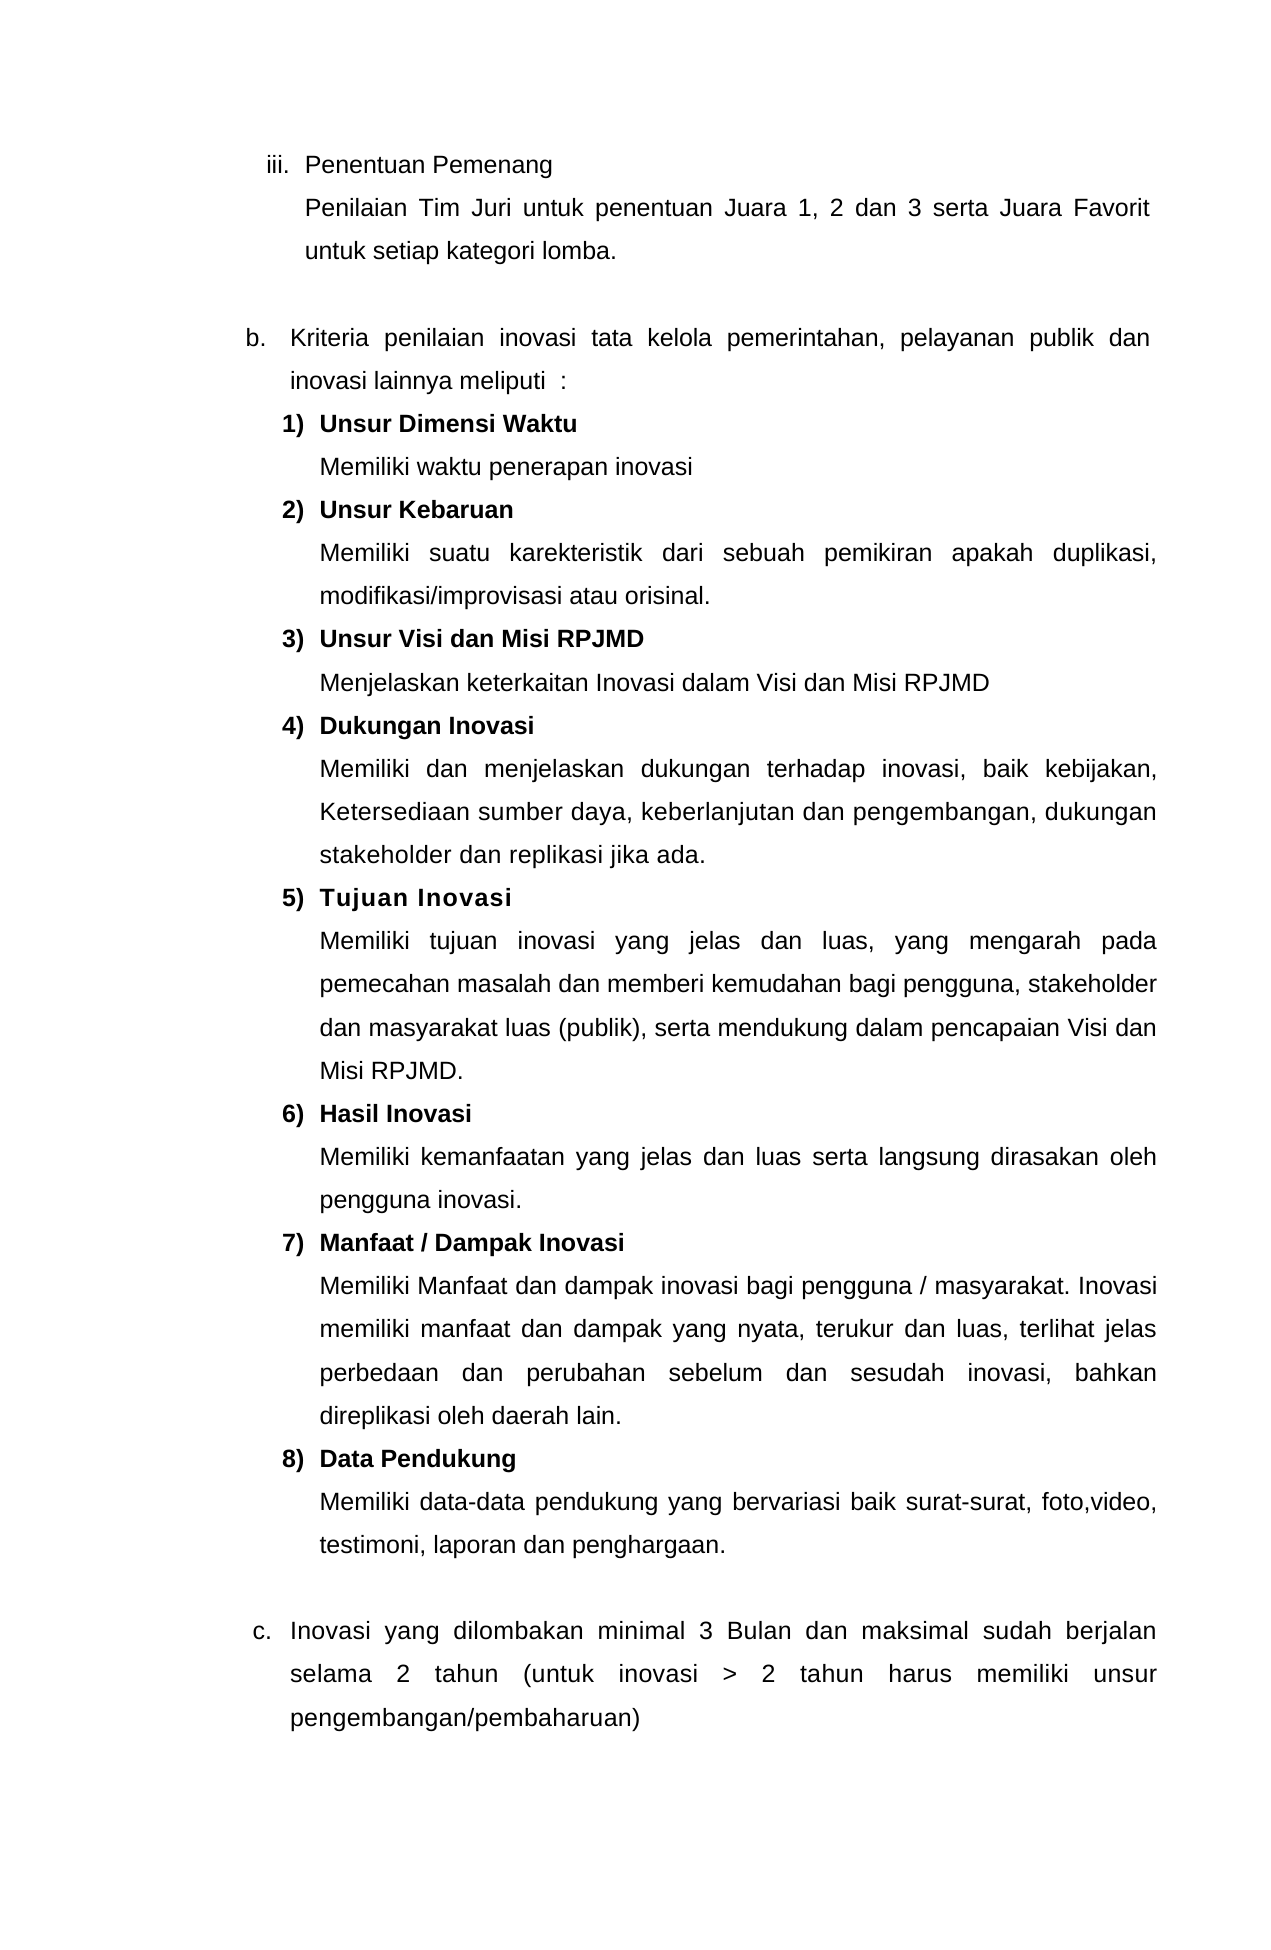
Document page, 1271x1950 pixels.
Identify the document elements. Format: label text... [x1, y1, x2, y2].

list Memiliki kemanfaatan yang jelas dan luas serta langsung dirasakan oleh pengguna inovasi. [319, 1142, 1158, 1214]
list Dukungan Inovasi [282, 711, 1158, 739]
list Data Pendukung [282, 1444, 1158, 1472]
list Memiliki dan menjelaskan dukungan terhadap inovasi, baik kebijakan, Ketersediaan sumber daya, keberlanjutan dan pengembangan, dukungan stakeholder dan replikasi jika ada. [319, 754, 1158, 869]
list Memiliki Manfaat dan dampak inovasi bagi pengguna / masyarakat. Inovasi memiliki manfaat dan dampak yang nyata, terukur dan luas, terlihat jelas perbedaan dan perubahan sebelum dan sesudah inovasi, bahkan direplikasi oleh daerah lain. [319, 1271, 1158, 1429]
list Penilaian Tim Juri untuk penentuan Juara 1, 2 dan 3 serta Juara Favorit untuk setiap kategori lomba. [304, 193, 1151, 265]
list Penentuan Pemenang [290, 150, 1151, 179]
list Unsur Kebaruan [282, 495, 1158, 524]
list Unsur Dimensi Waktu [282, 409, 1158, 437]
list Memiliki tujuan inovasi yang jelas dan luas, yang mengarah pada pemecahan masalah dan memberi kemudahan bagi pengguna, stakeholder dan masyarakat luas (publik), serta mendukung dalam pencapaian Visi dan Misi RPJMD. [319, 926, 1158, 1084]
list Memiliki suatu karekteristik dari sebuah pemikiran apakah duplikasi, modifikasi/improvisasi atau orisinal. [319, 538, 1158, 610]
list Tujuan Inovasi [282, 883, 1158, 912]
list Inovasi yang dilombakan minimal 3 Bulan dan maksimal sudah berjalan selama 2 tahun (untuk inovasi > 2 tahun harus memiliki unsur pengembangan/pembaharuan) [252, 1616, 1158, 1731]
list Manfaat / Dampak Inovasi [282, 1228, 1158, 1257]
list Menjelaskan keterkaitan Inovasi dalam Visi dan Misi RPJMD [319, 667, 1158, 696]
list Memiliki waktu penerapan inovasi [319, 452, 1158, 481]
list Unsur Visi dan Misi RPJMD [282, 624, 1158, 653]
list Hasil Inovasi [282, 1099, 1158, 1127]
list Memiliki data-data pendukung yang bervariasi baik surat-surat, foto,video, testimoni, laporan dan penghargaan. [319, 1487, 1158, 1559]
list Kriteria penilaian inovasi tata kelola pemerintahan, pelayanan publik dan inovasi lainnya meliputi : [245, 322, 1151, 394]
